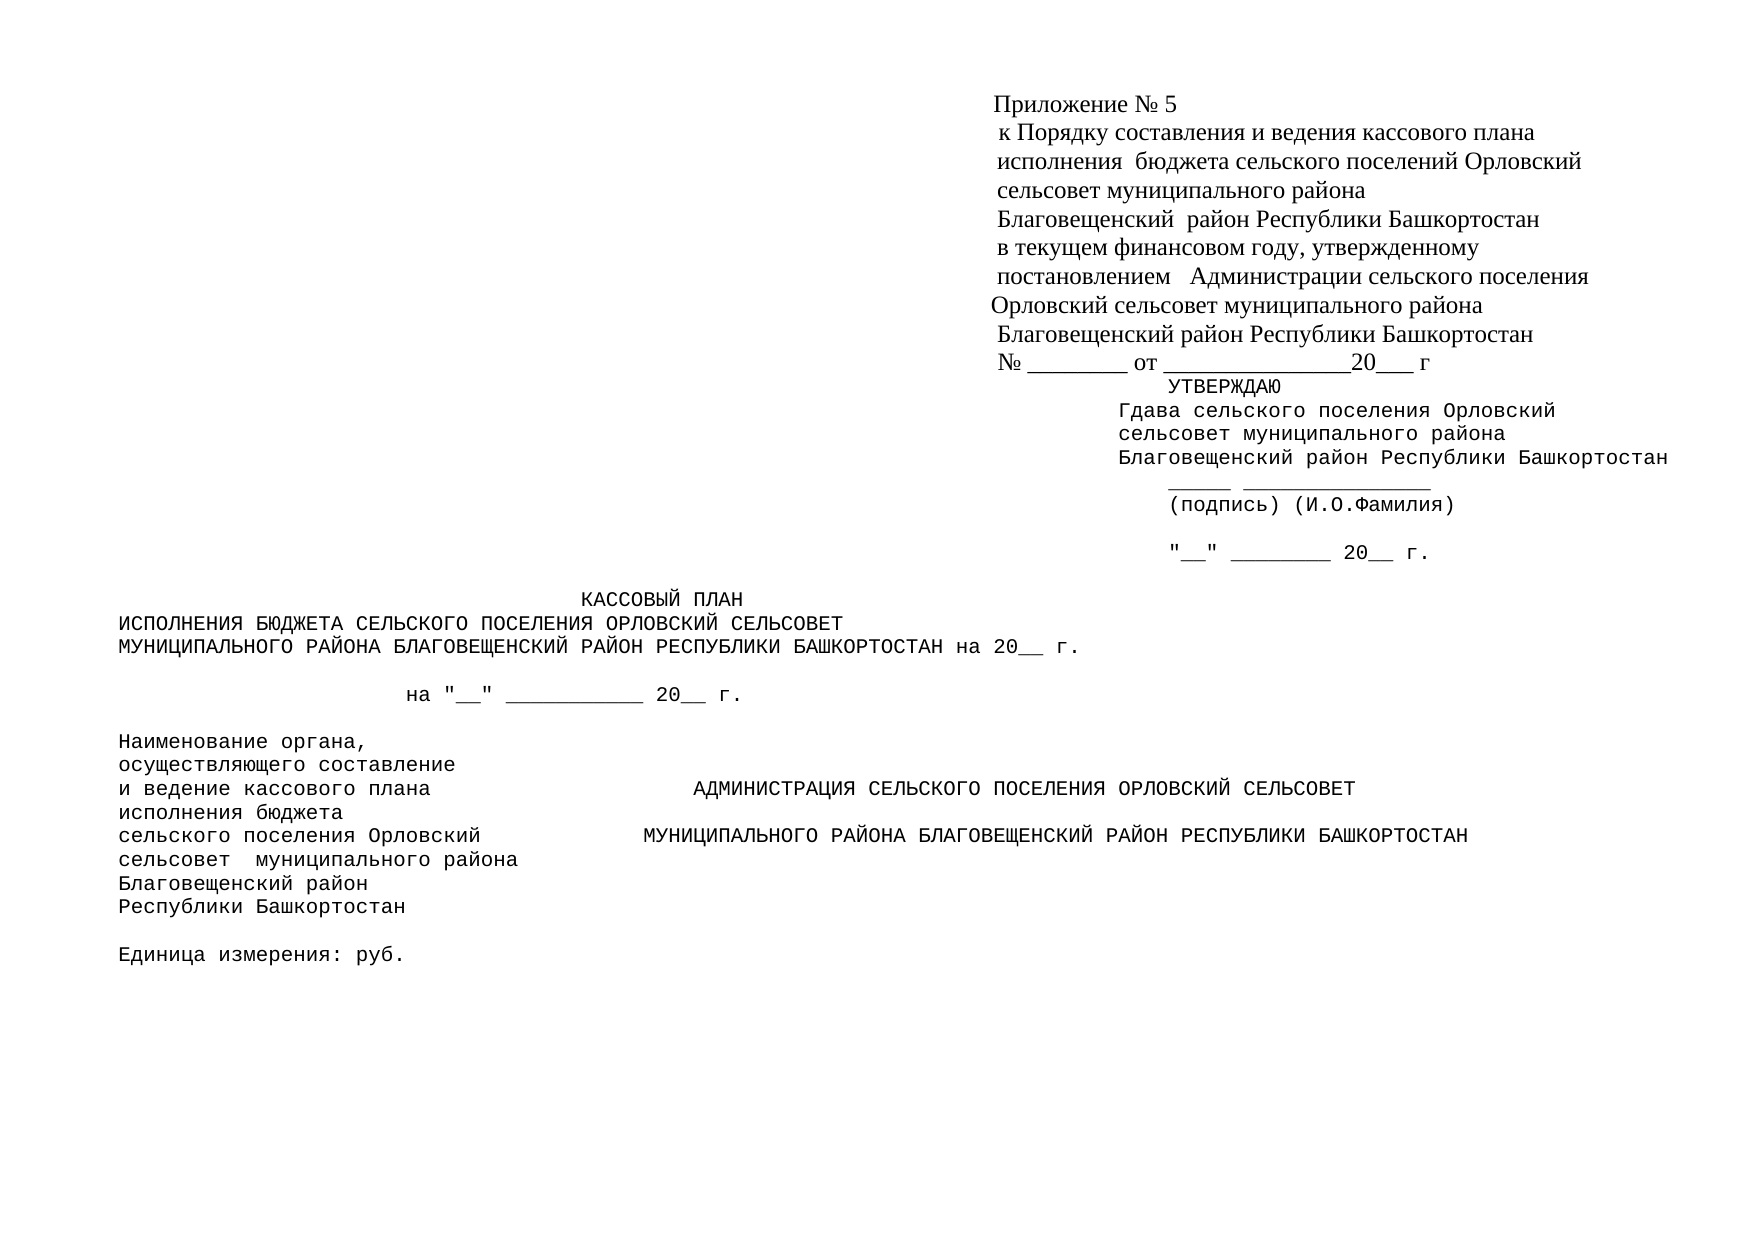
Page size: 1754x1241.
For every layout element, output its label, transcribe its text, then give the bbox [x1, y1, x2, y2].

text Орловский сельсовет муниципального района [634, 290, 1680, 319]
text Гдава сельского поселения Орловский [118, 400, 1680, 423]
text и ведение кассового плана АДМИНИСТРАЦИЯ СЕЛЬСКОГО ПОСЕЛЕНИЯ ОРЛОВСКИЙ СЕЛЬСОВЕТ [118, 778, 1680, 802]
text на "__" ___________ 20__ г. [118, 683, 1680, 707]
text _____ _______________ [118, 471, 1680, 494]
text КАССОВЫЙ ПЛАН [118, 589, 1680, 613]
text МУНИЦИПАЛЬНОГО РАЙОНА БЛАГОВЕЩЕНСКИЙ РАЙОН РЕСПУБЛИКИ БАШКОРТОСТАН на 20__ г. [118, 636, 1680, 660]
text УТВЕРЖДАЮ [118, 376, 1680, 400]
text "__" ________ 20__ г. [118, 542, 1680, 565]
text № ________ от _______________20___ г [634, 347, 1680, 376]
text Приложение № 5 [118, 89, 1680, 117]
text Благовещенский район Республики Башкортостан [634, 204, 1680, 232]
text сельсовет муниципального района [118, 849, 1680, 873]
text Благовещенский район Республики Башкортостан [118, 447, 1680, 471]
text ИСПОЛНЕНИЯ БЮДЖЕТА СЕЛЬСКОГО ПОСЕЛЕНИЯ ОРЛОВСКИЙ СЕЛЬСОВЕТ [118, 613, 1680, 636]
text Республики Башкортостан [118, 896, 1680, 920]
text (подпись) (И.О.Фамилия) [118, 494, 1680, 518]
text Благовещенский район [118, 873, 1680, 896]
text исполнения бюджета сельского поселений Орловский [634, 146, 1680, 175]
text в текущем финансовом году, утвержденному [634, 232, 1680, 261]
text сельского поселения Орловский МУНИЦИПАЛЬНОГО РАЙОНА БЛАГОВЕЩЕНСКИЙ РАЙОН РЕСПУБЛИКИ БАШКОРТОСТАН [118, 825, 1680, 849]
text постановлением Администрации сельского поселения [634, 261, 1680, 290]
text сельсовет муниципального района [118, 423, 1680, 447]
text Единица измерения: руб. [118, 944, 1680, 967]
text осуществляющего составление [118, 754, 1680, 778]
text Наименование органа, [118, 731, 1680, 754]
text к Порядку составления и ведения кассового плана [634, 117, 1680, 146]
text исполнения бюджета [118, 802, 1680, 825]
text Благовещенский район Республики Башкортостан [634, 319, 1680, 347]
text сельсовет муниципального района [634, 175, 1680, 204]
